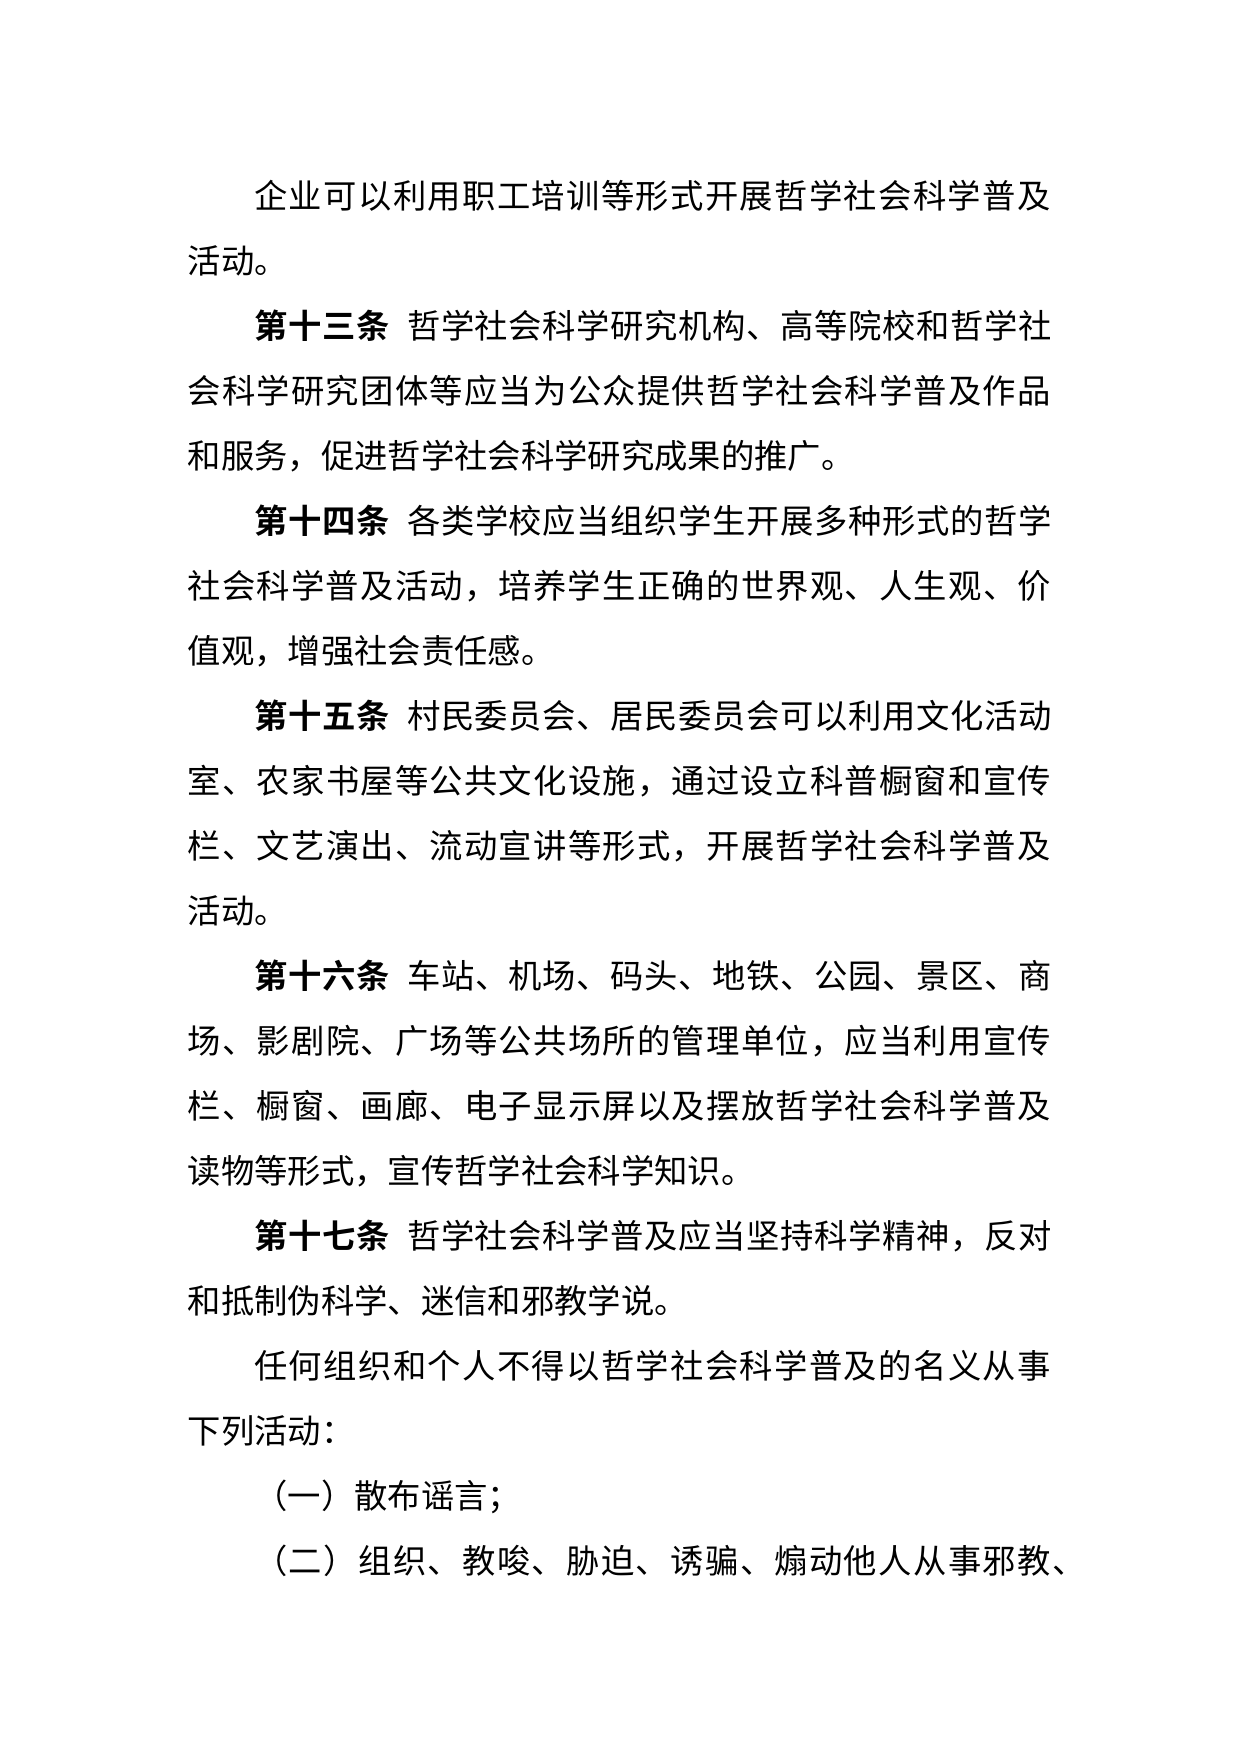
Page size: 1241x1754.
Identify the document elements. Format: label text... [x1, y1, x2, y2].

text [187, 1527, 1053, 1592]
text 第十四条 各类学校应当组织学生开展多种形式的哲学社会科学普及活动，培养学生正确的世界观、人生观、价值观，增强社会责任感。 [187, 487, 1053, 682]
text 第十七条 哲学社会科学普及应当坚持科学精神，反对和抵制伪科学、迷信和邪教学说。 [187, 1202, 1053, 1332]
text （一）散布谣言； [187, 1462, 1053, 1527]
text 企业可以利用职工培训等形式开展哲学社会科学普及活动。 [187, 162, 1053, 292]
text 任何组织和个人不得以哲学社会科学普及的名义从事下列活动： [187, 1332, 1053, 1462]
text 第十三条 哲学社会科学研究机构、高等院校和哲学社会科学研究团体等应当为公众提供哲学社会科学普及作品和服务，促进哲学社会科学研究成果的推广。 [187, 292, 1053, 487]
text 第十六条 车站、机场、码头、地铁、公园、景区、商场、影剧院、广场等公共场所的管理单位，应当利用宣传栏、橱窗、画廊、电子显示屏以及摆放哲学社会科学普及读物等形式，宣传哲学社会科学知识。 [187, 942, 1053, 1202]
text 第十五条 村民委员会、居民委员会可以利用文化活动室、农家书屋等公共文化设施，通过设立科普橱窗和宣传栏、文艺演出、流动宣讲等形式，开展哲学社会科学普及活动。 [187, 682, 1053, 942]
